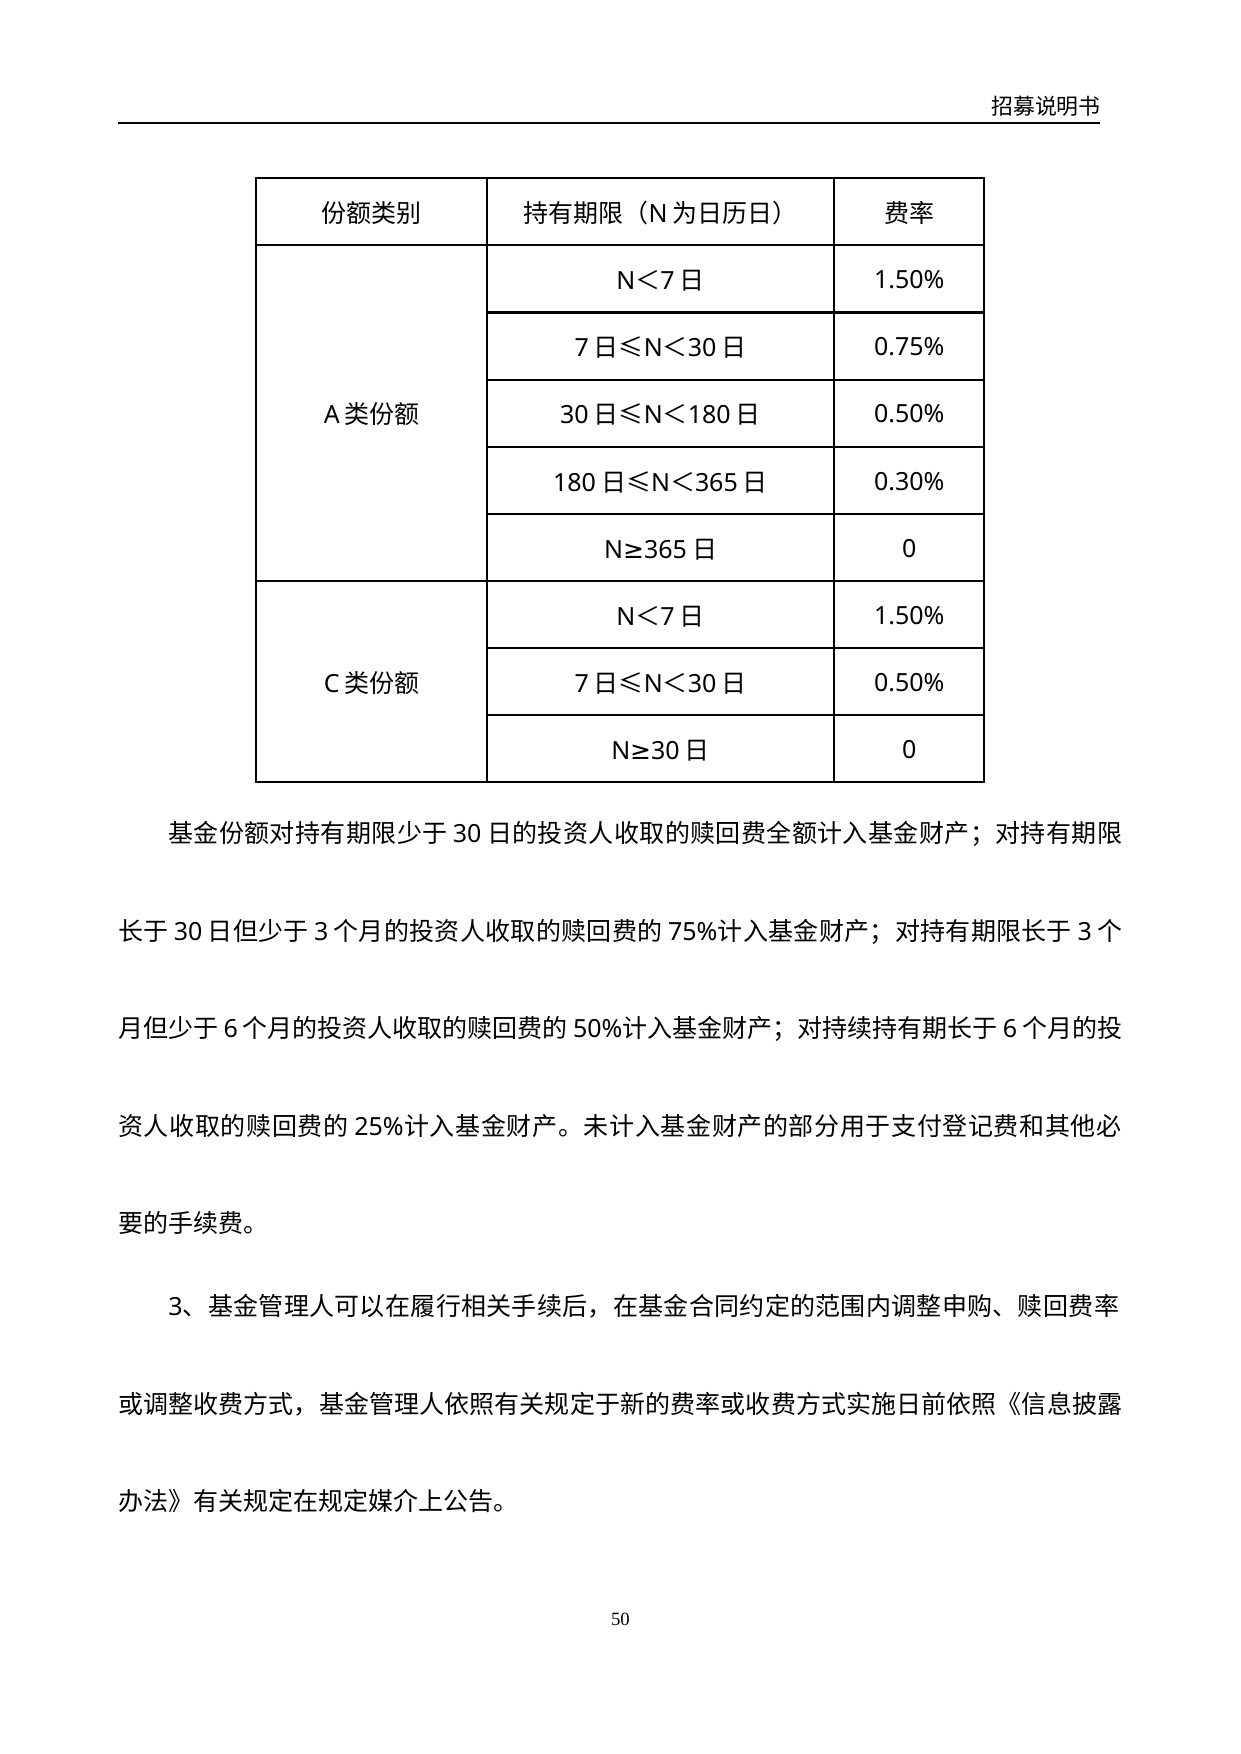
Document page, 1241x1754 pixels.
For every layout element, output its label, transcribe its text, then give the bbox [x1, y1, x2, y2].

table_cell N≥30日 [488, 716, 833, 781]
table_cell 0 [835, 515, 983, 580]
table_cell 7日≤N＜30日 [488, 649, 833, 714]
table_cell C类份额 [257, 582, 486, 781]
text 3、基金管理人可以在履行相关手续后，在基金合同约定的范围内调整申购、赎回费率或调整收费方式，基金管理人依照有关规定于新的费率或收费方式实施日前依照《信息披露办法》有关规定在规定媒介上公告。 [118, 1272, 1122, 1532]
table_header 持有期限（N为日历日） [488, 179, 833, 244]
table_cell 0.30% [835, 448, 983, 513]
text 基金份额对持有期限少于30日的投资人收取的赎回费全额计入基金财产；对持有期限长于30日但少于3个月的投资人收取的赎回费的75%计入基金财产；对持有期限长于3个月但少于6个月的投资人收取的赎回费的50%计入基金财产；对持续持有期长于6个月的投资人收取的赎回费的25%计入基金财产。未计入基金财产的部分用于支付登记费和其他必要的手续费。 [118, 799, 1122, 1254]
table_cell 0.75% [835, 314, 983, 378]
table_cell N≥365日 [488, 515, 833, 580]
table_cell 1.50% [835, 246, 983, 311]
table_header 费率 [835, 179, 983, 244]
table_cell 0 [835, 716, 983, 781]
table_cell 7日≤N＜30日 [488, 314, 833, 378]
table_cell A类份额 [257, 246, 486, 580]
table_cell 0.50% [835, 381, 983, 446]
table_cell 180日≤N＜365日 [488, 448, 833, 513]
table_cell N＜7日 [488, 582, 833, 647]
table_cell 0.50% [835, 649, 983, 714]
table_cell N＜7日 [488, 246, 833, 311]
table_header 份额类别 [257, 179, 486, 244]
table_cell 1.50% [835, 582, 983, 647]
table_cell 30日≤N＜180日 [488, 381, 833, 446]
